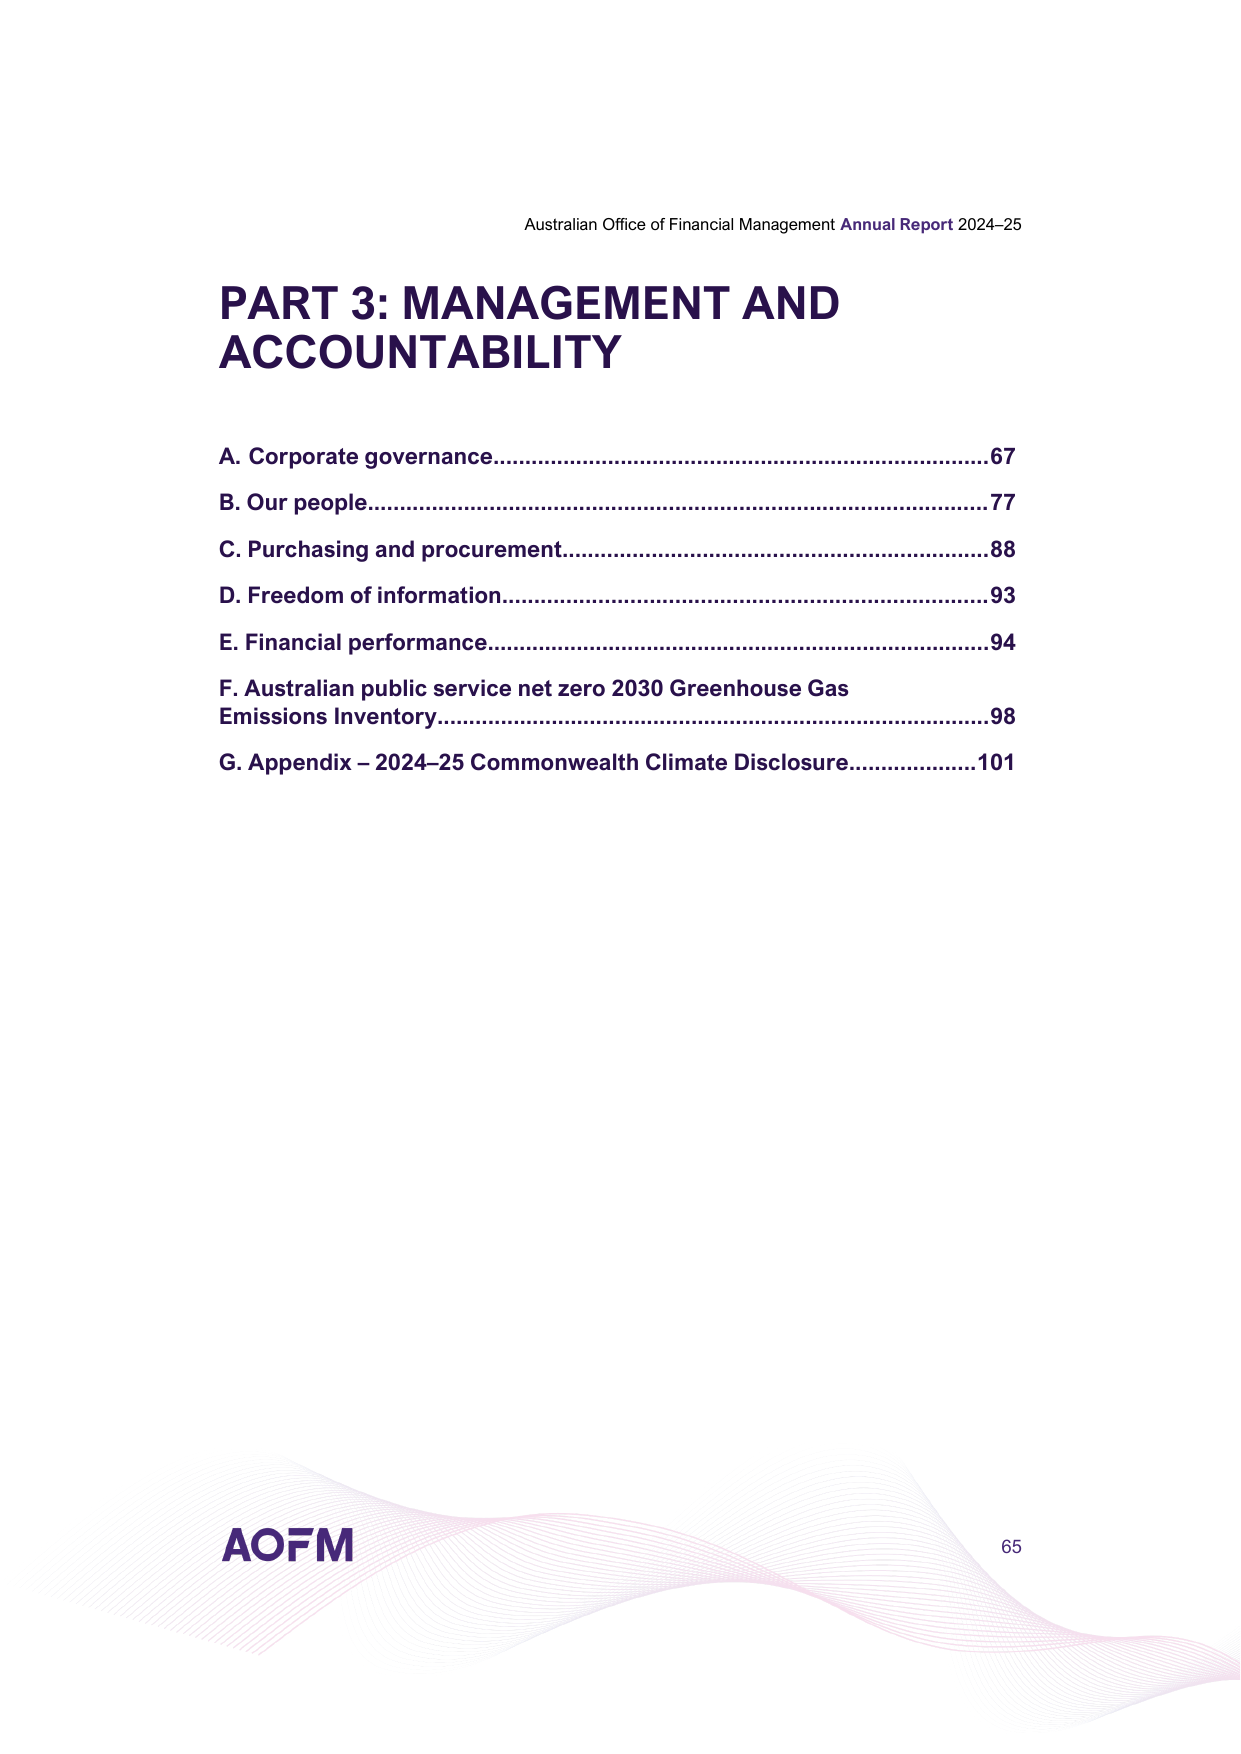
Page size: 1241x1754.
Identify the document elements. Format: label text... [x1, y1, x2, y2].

text E. Financial performance 94 [218, 627, 1022, 655]
text A. Corporate governance 67 [218, 442, 1022, 469]
text G. Appendix – 2024–25 Commonwealth Climate Disclosure 101 [218, 748, 1022, 776]
text B. Our people 77 [218, 488, 1022, 516]
text C. Purchasing and procurement 88 [218, 534, 1022, 562]
text F. Australian public service net zero 2030 Greenhouse Gas Emissions Inventory 98 [218, 674, 1022, 729]
text D. Freedom of information 93 [218, 581, 1022, 609]
title Part 3: Management and accountability [218, 279, 1022, 379]
picture [1, 1341, 1241, 1754]
